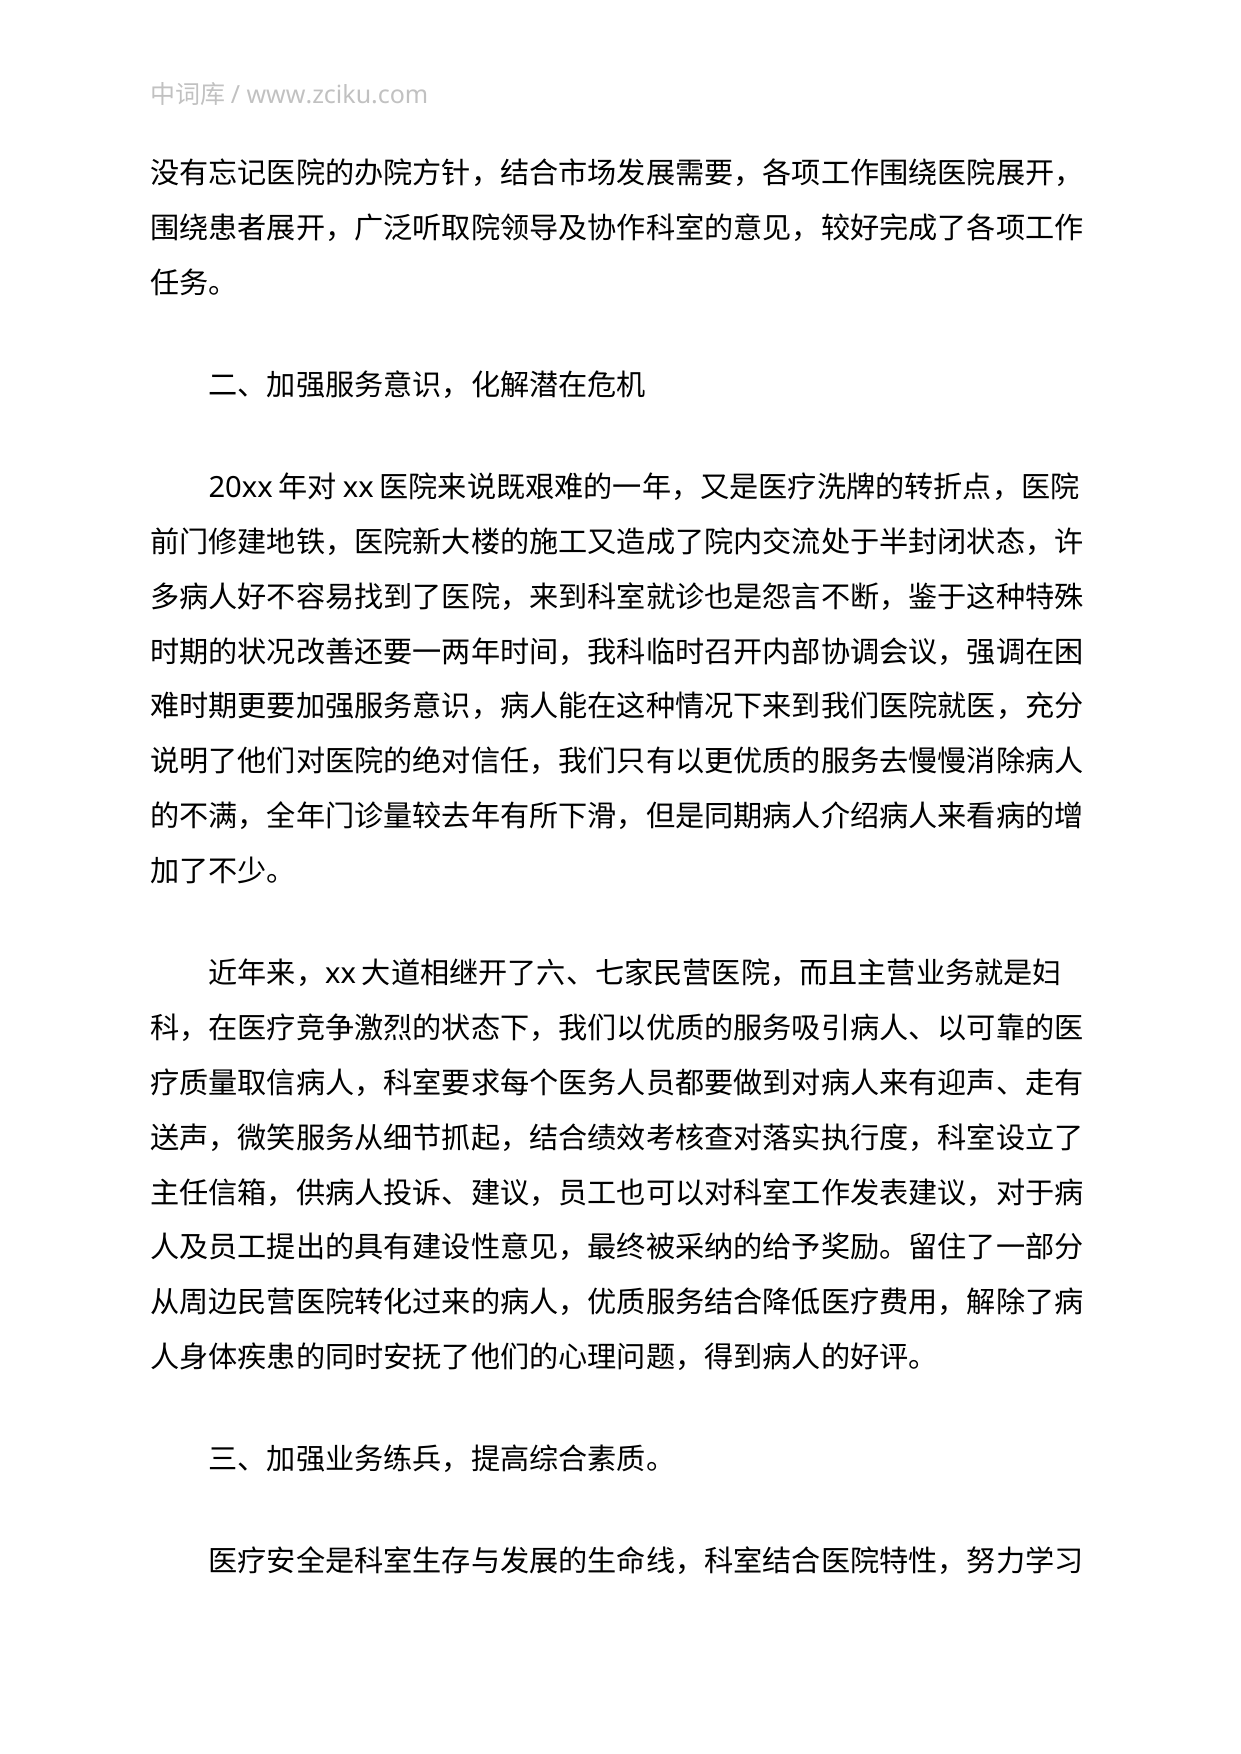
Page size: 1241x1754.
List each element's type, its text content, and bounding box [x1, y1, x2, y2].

text 近年来，xx大道相继开了六、七家民营医院，而且主营业务就是妇科，在医疗竞争激烈的状态下，我们以优质的服务吸引病人、以可靠的医疗质量取信病人，科室要求每个医务人员都要做到对病人来有迎声、走有送声，微笑服务从细节抓起，结合绩效考核查对落实执行度，科室设立了主任信箱，供病人投诉、建议，员工也可以对科室工作发表建议，对于病人及员工提出的具有建设性意见，最终被采纳的给予奖励。留住了一部分从周边民营医院转化过来的病人，优质服务结合降低医疗费用，解除了病人身体疾患的同时安抚了他们的心理问题，得到病人的好评。 [150, 949, 1090, 1376]
text 20xx年对xx医院来说既艰难的一年，又是医疗洗牌的转折点，医院前门修建地铁，医院新大楼的施工又造成了院内交流处于半封闭状态，许多病人好不容易找到了医院，来到科室就诊也是怨言不断，鉴于这种特殊时期的状况改善还要一两年时间，我科临时召开内部协调会议，强调在困难时期更要加强服务意识，病人能在这种情况下来到我们医院就医，充分说明了他们对医院的绝对信任，我们只有以更优质的服务去慢慢消除病人的不满，全年门诊量较去年有所下滑，但是同期病人介绍病人来看病的增加了不少。 [150, 463, 1090, 890]
text 二、加强服务意识，化解潜在危机 [150, 362, 1090, 404]
text 三、加强业务练兵，提高综合素质。 [150, 1436, 1090, 1478]
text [150, 150, 1090, 302]
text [150, 1537, 1090, 1580]
